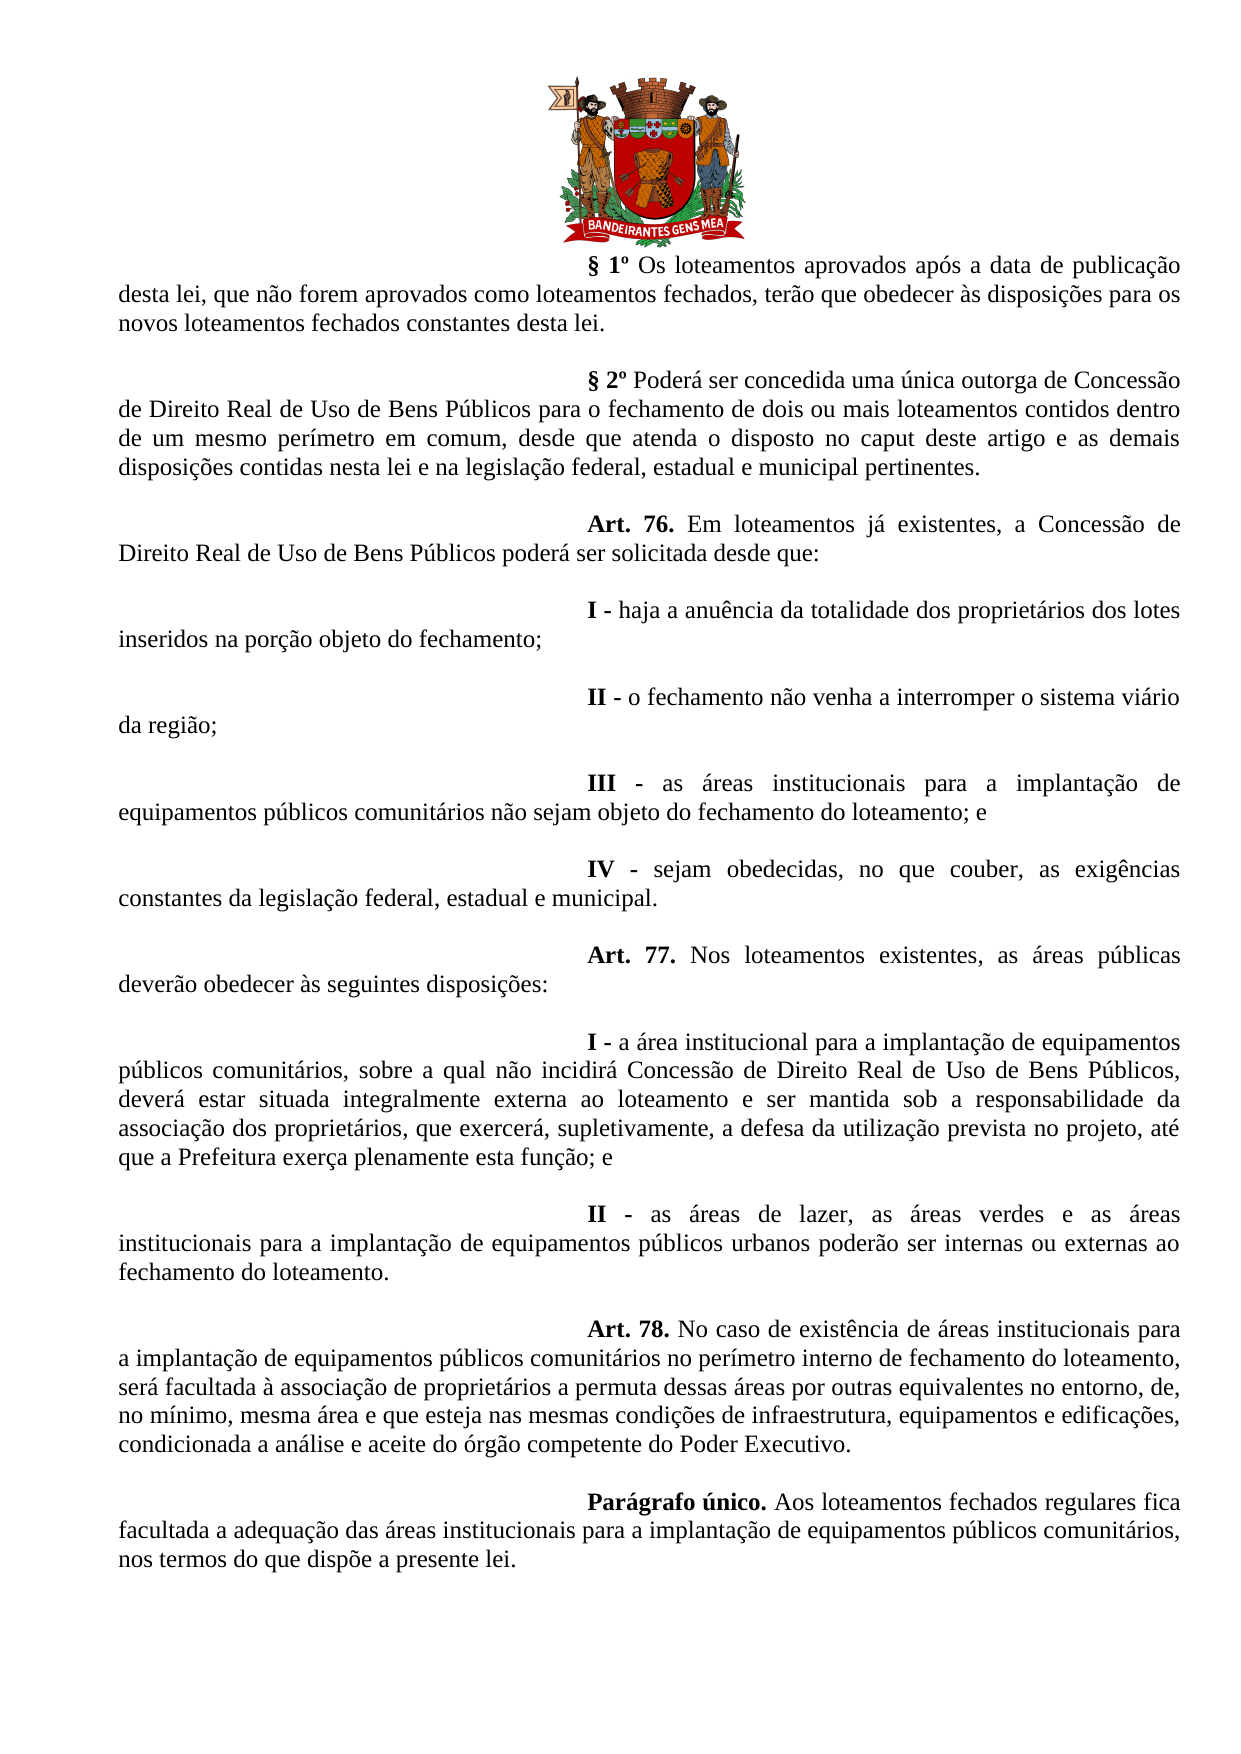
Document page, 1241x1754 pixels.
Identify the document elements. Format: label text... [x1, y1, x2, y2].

text Art. 77. Nos loteamentos existentes, as áreas públicas deverão obedecer às seguintes disposições: [118, 940, 1181, 998]
text Art. 76. Em loteamentos já existentes, a Concessão de Direito Real de Uso de Bens Públicos poderá ser solicitada desde que: [118, 509, 1181, 567]
text § 2º Poderá ser concedida uma única outorga de Concessão de Direito Real de Uso de Bens Públicos para o fechamento de dois ou mais loteamentos contidos dentro de um mesmo perímetro em comum, desde que atenda o disposto no caput deste artigo e as demais disposições contidas nesta lei e na legislação federal, estadual e municipal pertinentes. [118, 365, 1181, 480]
text I - a área institucional para a implantação de equipamentos públicos comunitários, sobre a qual não incidirá Concessão de Direito Real de Uso de Bens Públicos, deverá estar situada integralmente externa ao loteamento e ser mantida sob a responsabilidade da associação dos proprietários, que exercerá, supletivamente, a defesa da utilização prevista no projeto, até que a Prefeitura exerça plenamente esta função; e [118, 1027, 1181, 1170]
picture [546, 73, 753, 251]
text II - as áreas de lazer, as áreas verdes e as áreas institucionais para a implantação de equipamentos públicos urbanos poderão ser internas ou externas ao fechamento do loteamento. [118, 1199, 1181, 1285]
text III - as áreas institucionais para a implantação de equipamentos públicos comunitários não sejam objeto do fechamento do loteamento; e [118, 768, 1181, 825]
text Parágrafo único. Aos loteamentos fechados regulares fica facultada a adequação das áreas institucionais para a implantação de equipamentos públicos comunitários, nos termos do que dispõe a presente lei. [118, 1487, 1181, 1573]
text II - o fechamento não venha a interromper o sistema viário da região; [118, 682, 1181, 739]
text I - haja a anuência da totalidade dos proprietários dos lotes inseridos na porção objeto do fechamento; [118, 595, 1181, 653]
text § 1º Os loteamentos aprovados após a data de publicação desta lei, que não forem aprovados como loteamentos fechados, terão que obedecer às disposições para os novos loteamentos fechados constantes desta lei. [118, 250, 1181, 337]
text Art. 78. No caso de existência de áreas institucionais para a implantação de equipamentos públicos comunitários no perímetro interno de fechamento do loteamento, será facultada à associação de proprietários a permuta dessas áreas por outras equivalentes no entorno, de, no mínimo, mesma área e que esteja nas mesmas condições de infraestrutura, equipamentos e edificações, condicionada a análise e aceite do órgão competente do Poder Executivo. [118, 1314, 1181, 1458]
text IV - sejam obedecidas, no que couber, as exigências constantes da legislação federal, estadual e municipal. [118, 854, 1181, 912]
